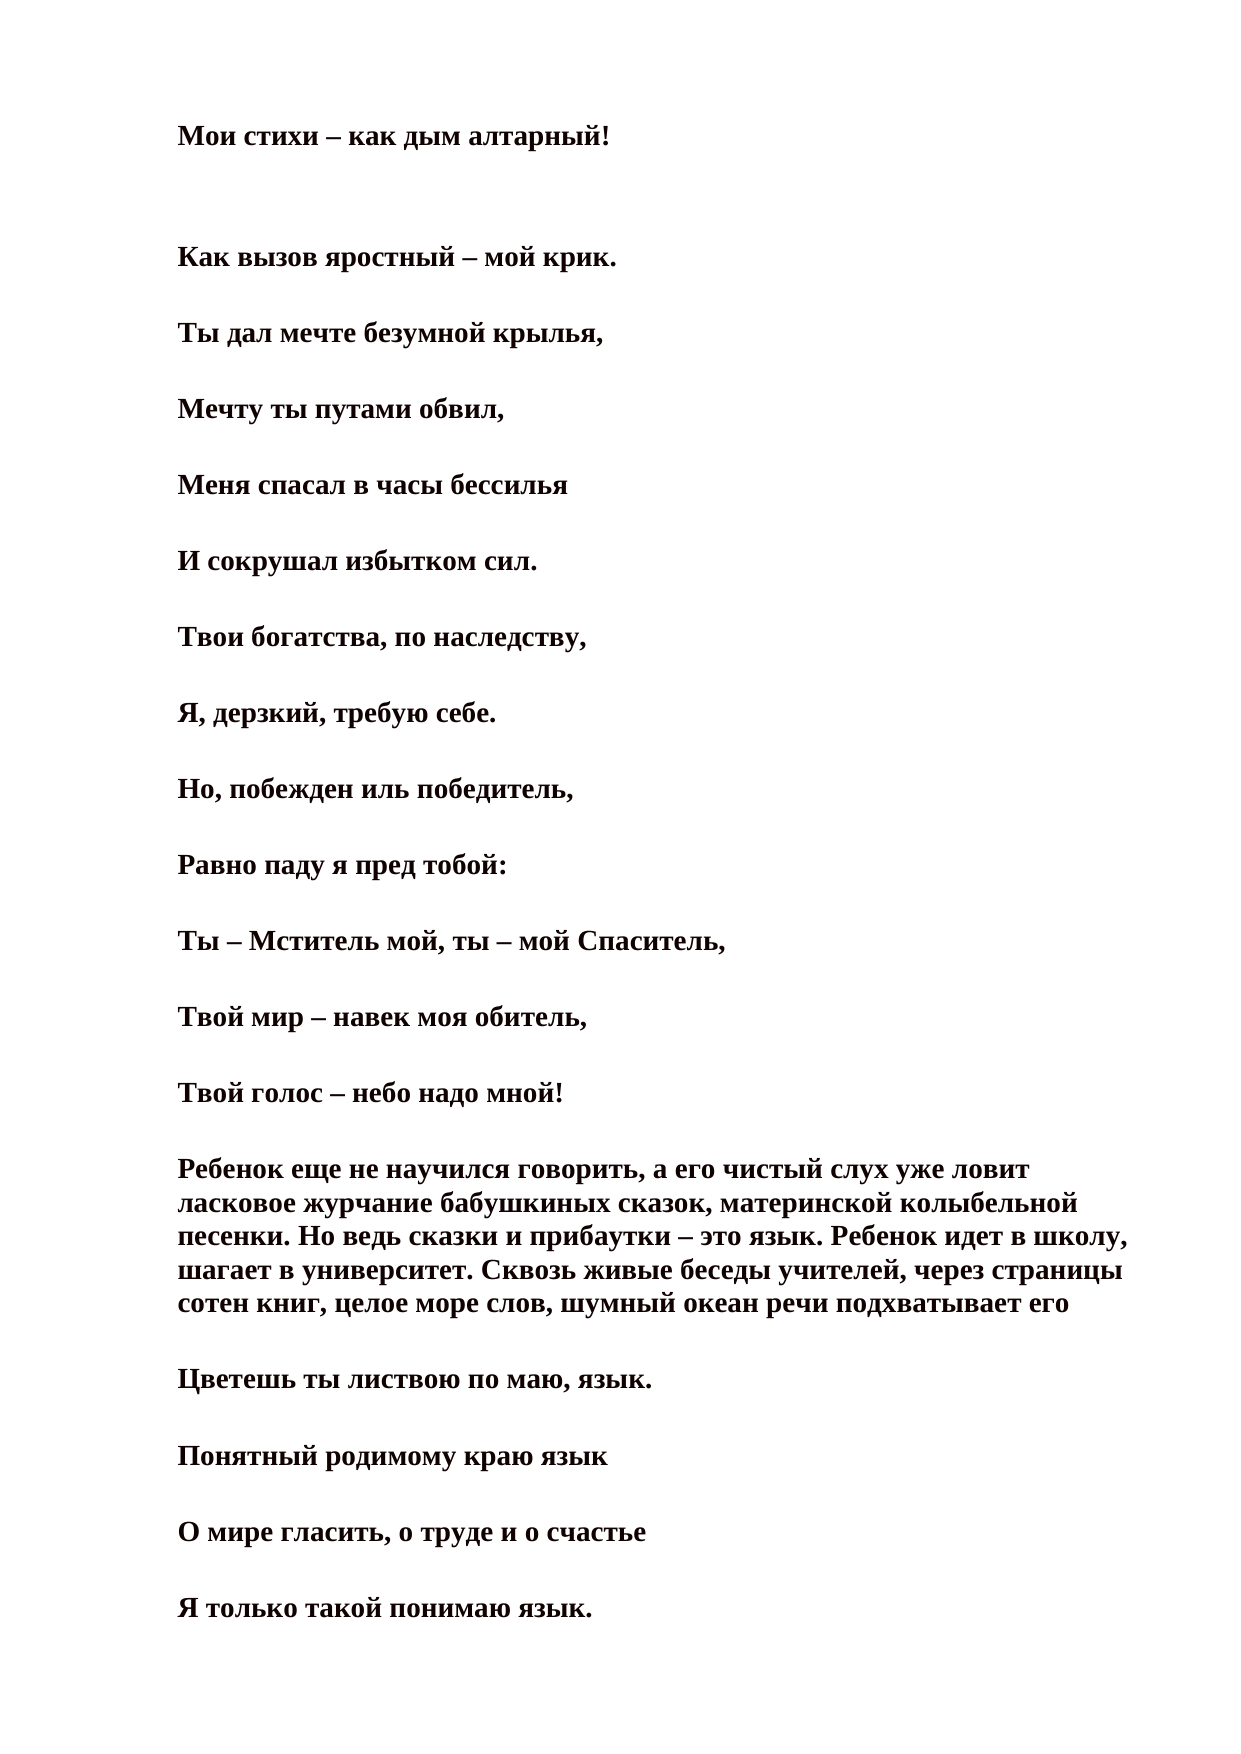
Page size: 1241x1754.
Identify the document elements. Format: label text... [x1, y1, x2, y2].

text Но, побежден иль победитель, [177, 771, 1152, 805]
text Меня спасал в часы бессилья [177, 467, 1152, 501]
text Ребенок еще не научился говорить, а его чистый слух уже ловит ласковое журчание бабушкиных сказок, материнской колыбельной песенки. Но ведь сказки и прибаутки – это язык. Ребенок идет в школу, шагает в университет. Сквозь живые беседы учителей, через страницы сотен книг, целое море слов, шумный океан речи подхватывает его [177, 1151, 1152, 1319]
text Как вызов яростный – мой крик. [177, 239, 1152, 272]
text Понятный родимому краю язык [177, 1438, 1152, 1471]
text Ты – Мститель мой, ты – мой Спаситель, [177, 923, 1152, 957]
text Равно паду я пред тобой: [177, 847, 1152, 881]
text Твой голос – небо надо мной! [177, 1075, 1152, 1109]
text Мои стихи – как дым алтарный! [177, 118, 1152, 152]
text Мечту ты путами обвил, [177, 391, 1152, 424]
text И сокрушал избытком сил. [177, 543, 1152, 577]
text Твои богатства, по наследству, [177, 619, 1152, 653]
text Цветешь ты листвою по маю, язык. [177, 1362, 1152, 1395]
text О мире гласить, о труде и о счастье [177, 1514, 1152, 1547]
text Твой мир – навек моя обитель, [177, 999, 1152, 1033]
text Я, дерзкий, требую себе. [177, 695, 1152, 729]
text Я только такой понимаю язык. [177, 1590, 1152, 1623]
text Ты дал мечте безумной крылья, [177, 315, 1152, 348]
